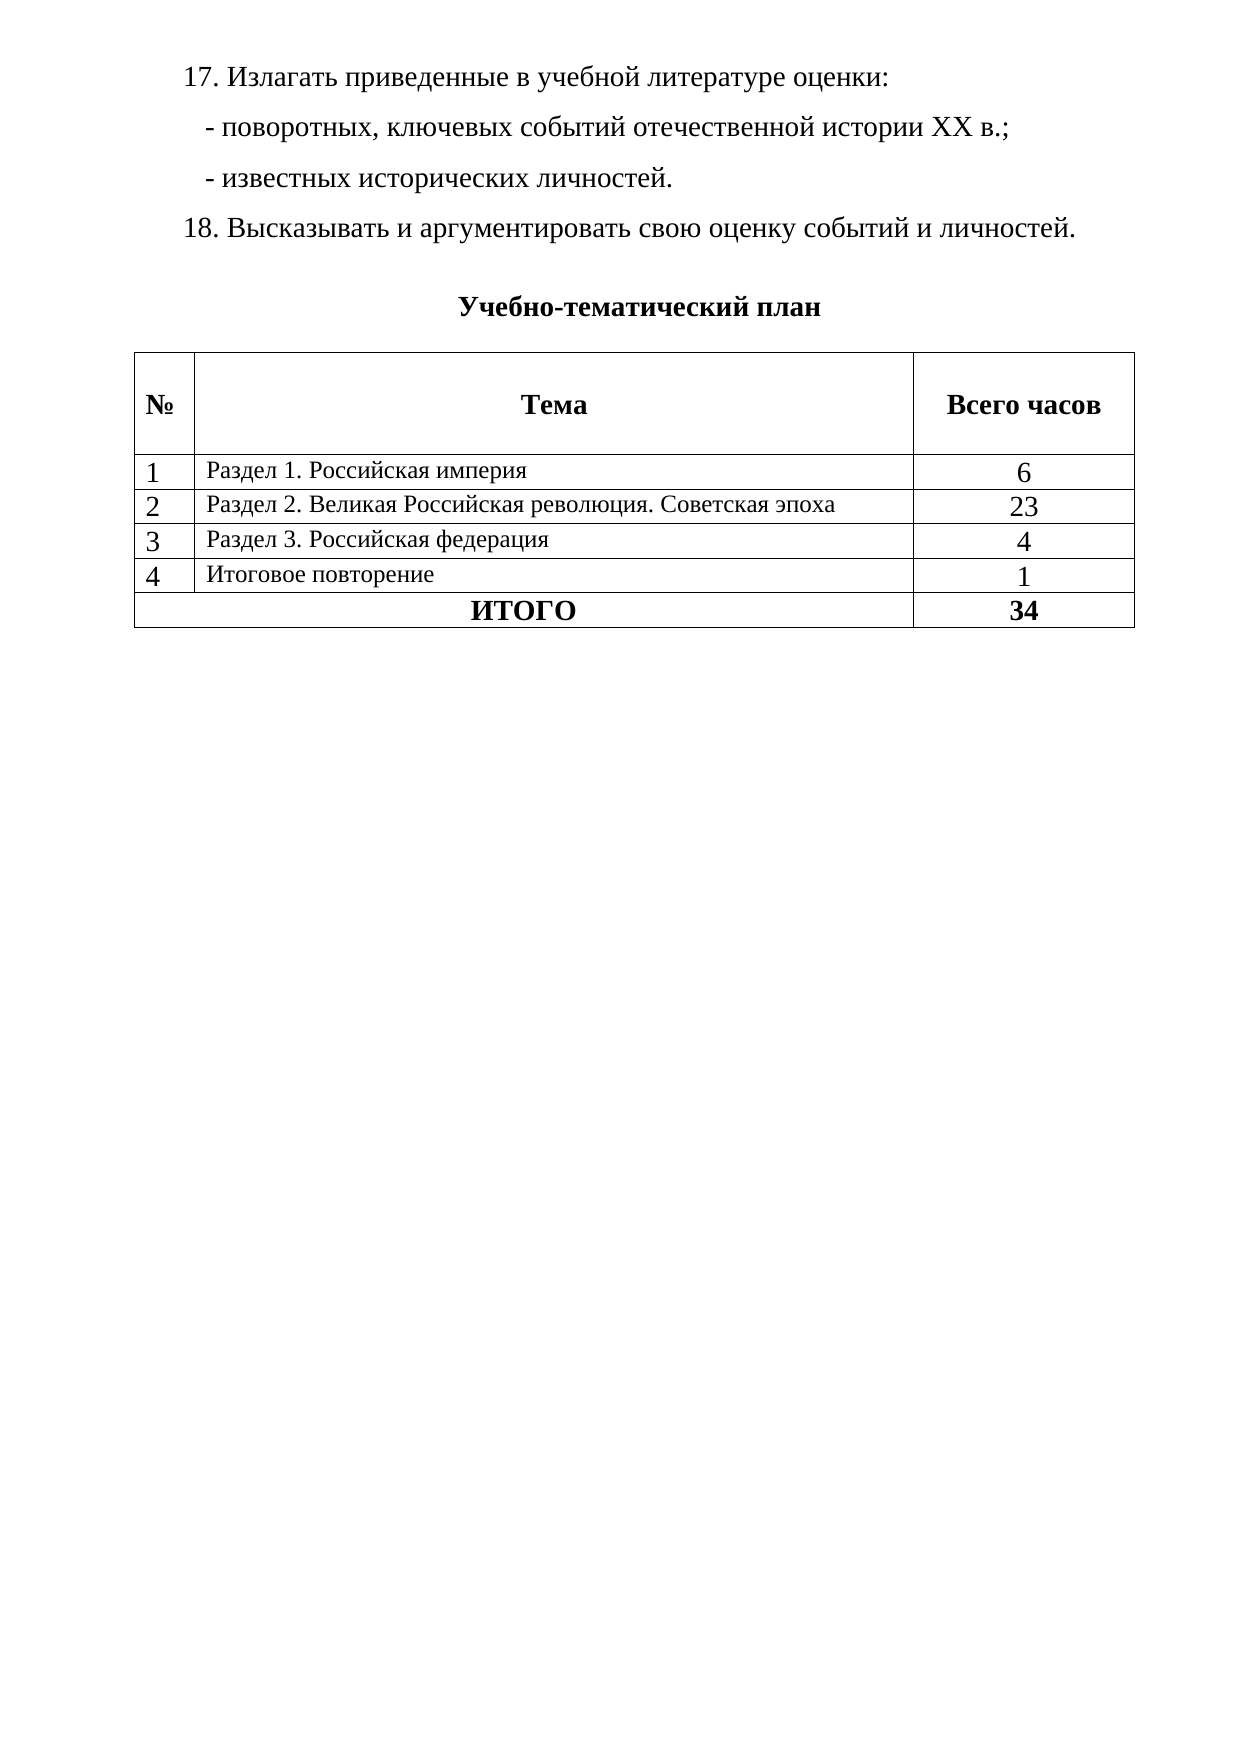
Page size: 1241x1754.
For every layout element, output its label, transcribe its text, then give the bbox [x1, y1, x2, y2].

table_cell Раздел 2. Великая Российская революция. Советская эпоха [195, 490, 913, 523]
table_header № [135, 353, 194, 454]
table_cell 1 [135, 455, 194, 488]
text - известных исторических личностей. [183, 160, 1133, 193]
table_header Тема [195, 353, 913, 454]
table_cell Раздел 3. Российская федерация [195, 524, 913, 558]
table_header Всего часов [914, 353, 1134, 454]
table_cell Итоговое повторение [195, 559, 913, 592]
table_cell 2 [135, 490, 194, 523]
table_cell 3 [135, 524, 194, 558]
text Учебно-тематический план [145, 289, 1133, 323]
table_cell 6 [914, 455, 1134, 488]
text - поворотных, ключевых событий отечественной истории ХХ в.; [183, 109, 1133, 143]
text 18. Высказывать и аргументировать свою оценку событий и личностей. [183, 210, 1133, 244]
table_cell ИТОГО [135, 593, 913, 627]
table_cell 34 [914, 593, 1134, 627]
table_cell 4 [914, 524, 1134, 558]
table_cell 1 [914, 559, 1134, 592]
table_cell Раздел 1. Российская империя [195, 455, 913, 488]
table_cell 23 [914, 490, 1134, 523]
table_cell 4 [135, 559, 194, 592]
text 17. Излагать приведенные в учебной литературе оценки: [183, 59, 1133, 93]
